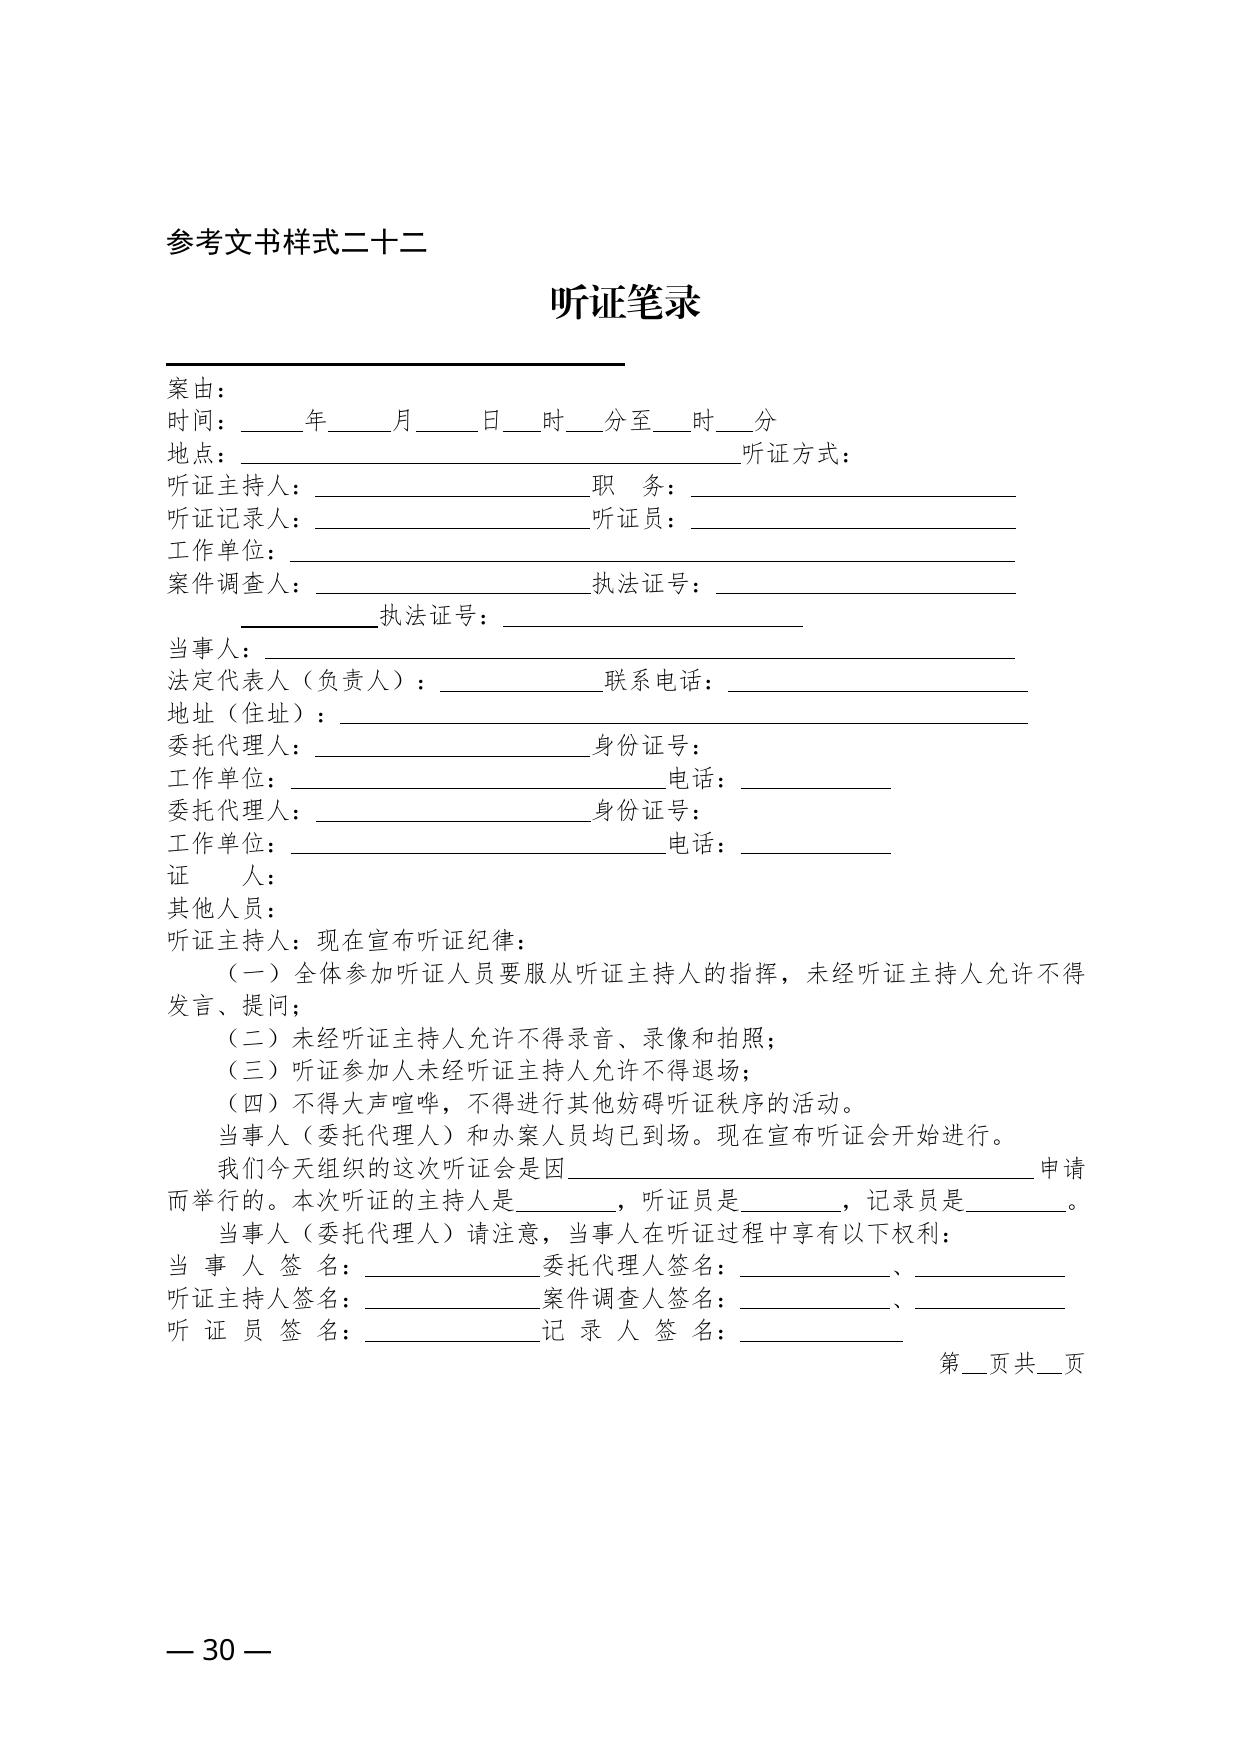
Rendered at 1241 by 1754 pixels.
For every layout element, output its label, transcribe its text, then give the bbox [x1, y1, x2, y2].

text 我们今天组织的这次听证会是因 申请而举行的。本次听证的主持人是 ，听证员是 ，记录员是 。 [165, 1150, 1087, 1215]
text 工作单位： [165, 533, 1087, 565]
text 案由： [165, 370, 1087, 403]
text 第 页共 页 [165, 1345, 1087, 1378]
text 当事人（委托代理人）请注意，当事人在听证过程中享有以下权利： [165, 1215, 1087, 1248]
text 时间： 年 月 日 时 分至 时 分 [165, 403, 1087, 435]
text 地点： 听证方式： [165, 435, 1087, 468]
text （一）全体参加听证人员要服从听证主持人的指挥，未经听证主持人允许不得发言、提问； [165, 955, 1087, 1020]
text 证 人： [165, 858, 1087, 890]
text 工作单位： 电话： [165, 760, 1087, 793]
text （三）听证参加人未经听证主持人允许不得退场； [165, 1053, 1087, 1085]
text 听 证 员 签 名： 记 录 人 签 名： [165, 1313, 1087, 1345]
text 委托代理人： 身份证号： [165, 793, 1087, 825]
text 听证主持人： 职 务： [165, 468, 1087, 500]
text 委托代理人： 身份证号： [165, 728, 1087, 760]
text 参考文书样式二十二 [165, 208, 1087, 273]
text 听证笔录 [165, 273, 1087, 338]
text 听证主持人签名： 案件调查人签名： 、 [165, 1280, 1087, 1313]
text 案件调查人： 执法证号： [165, 565, 1087, 598]
text 地址（住址）： [165, 695, 1087, 728]
text 法定代表人（负责人）： 联系电话： [165, 663, 1087, 695]
text 当 事 人 签 名： 委托代理人签名： 、 [165, 1248, 1087, 1280]
text （四）不得大声喧哗，不得进行其他妨碍听证秩序的活动。 [165, 1085, 1087, 1118]
text （二）未经听证主持人允许不得录音、录像和拍照； [165, 1020, 1087, 1053]
text 工作单位： 电话： [165, 825, 1087, 858]
text 执法证号： [165, 598, 1087, 630]
text 其他人员： [165, 890, 1087, 923]
text 听证主持人：现在宣布听证纪律： [165, 923, 1087, 955]
text 听证记录人： 听证员： [165, 500, 1087, 533]
text 当事人（委托代理人）和办案人员均已到场。现在宣布听证会开始进行。 [165, 1118, 1087, 1150]
text 当事人： [165, 630, 1087, 663]
